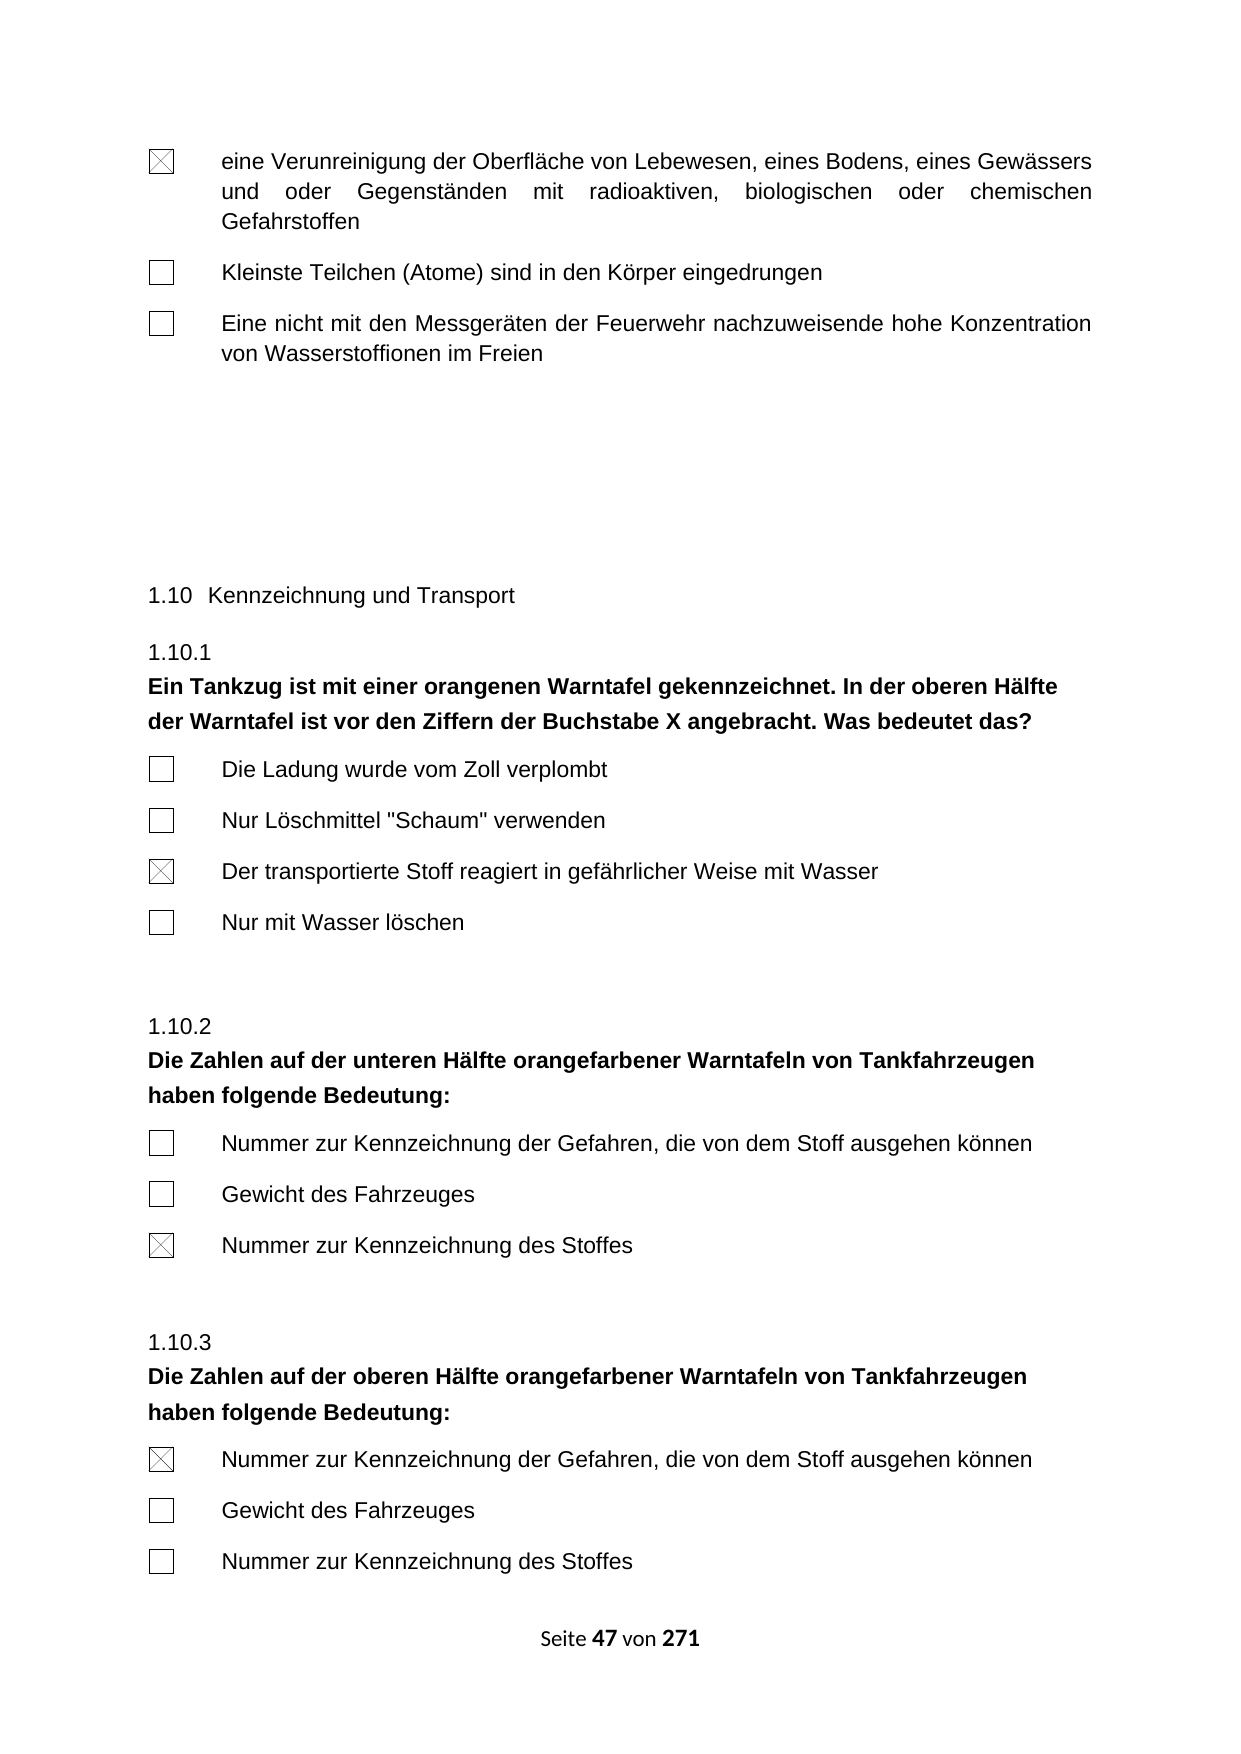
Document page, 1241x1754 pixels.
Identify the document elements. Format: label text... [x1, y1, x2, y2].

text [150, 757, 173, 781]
text Kleinste Teilchen (Atome) sind in den Körper eingedrungen [148, 259, 1093, 285]
text eine Verunreinigung der Oberfläche von Lebewesen, eines Bodens, eines Gewässers und oder Gegenständen mit radioaktiven, biologischen oder chemischen Gefahrstoffen [148, 148, 1093, 234]
text Eine nicht mit den Messgeräten der Feuerwehr nachzuweisende hohe Konzentration von Wasserstoffionen im Freien [148, 310, 1093, 367]
text Ein Tankzug ist mit einer orangenen Warntafel gekennzeichnet. In der oberen Hälfte der Warntafel ist vor den Ziffern der Buchstabe X angebracht. Was bedeutet das? [148, 666, 1093, 737]
subtitle Kennzeichnung und Transport [148, 582, 1093, 608]
text 1.10.1 [148, 639, 1093, 666]
text Nur Löschmittel "Schaum" verwenden [148, 807, 1093, 833]
text 1.10.2 [148, 1013, 1093, 1040]
text Die Ladung wurde vom Zoll verplombt [174, 756, 1093, 782]
text Nummer zur Kennzeichnung der Gefahren, die von dem Stoff ausgehen können [173, 1446, 1093, 1472]
text Nummer zur Kennzeichnung des Stoffes [148, 1548, 1093, 1574]
text Der transportierte Stoff reagiert in gefährlicher Weise mit Wasser [173, 858, 1093, 884]
text Nummer zur Kennzeichnung der Gefahren, die von dem Stoff ausgehen können [148, 1129, 1093, 1156]
text 1.10.3 [148, 1329, 1093, 1356]
text Die Zahlen auf der oberen Hälfte orangefarbener Warntafeln von Tankfahrzeugen haben folgende Bedeutung: [148, 1356, 1093, 1427]
text Die Zahlen auf der unteren Hälfte orangefarbener Warntafeln von Tankfahrzeugen haben folgende Bedeutung: [148, 1040, 1093, 1111]
text Gewicht des Fahrzeuges [174, 1181, 1093, 1207]
text Nummer zur Kennzeichnung des Stoffes [173, 1232, 1093, 1258]
text Gewicht des Fahrzeuges [148, 1497, 1093, 1523]
text Nur mit Wasser löschen [148, 909, 1093, 935]
